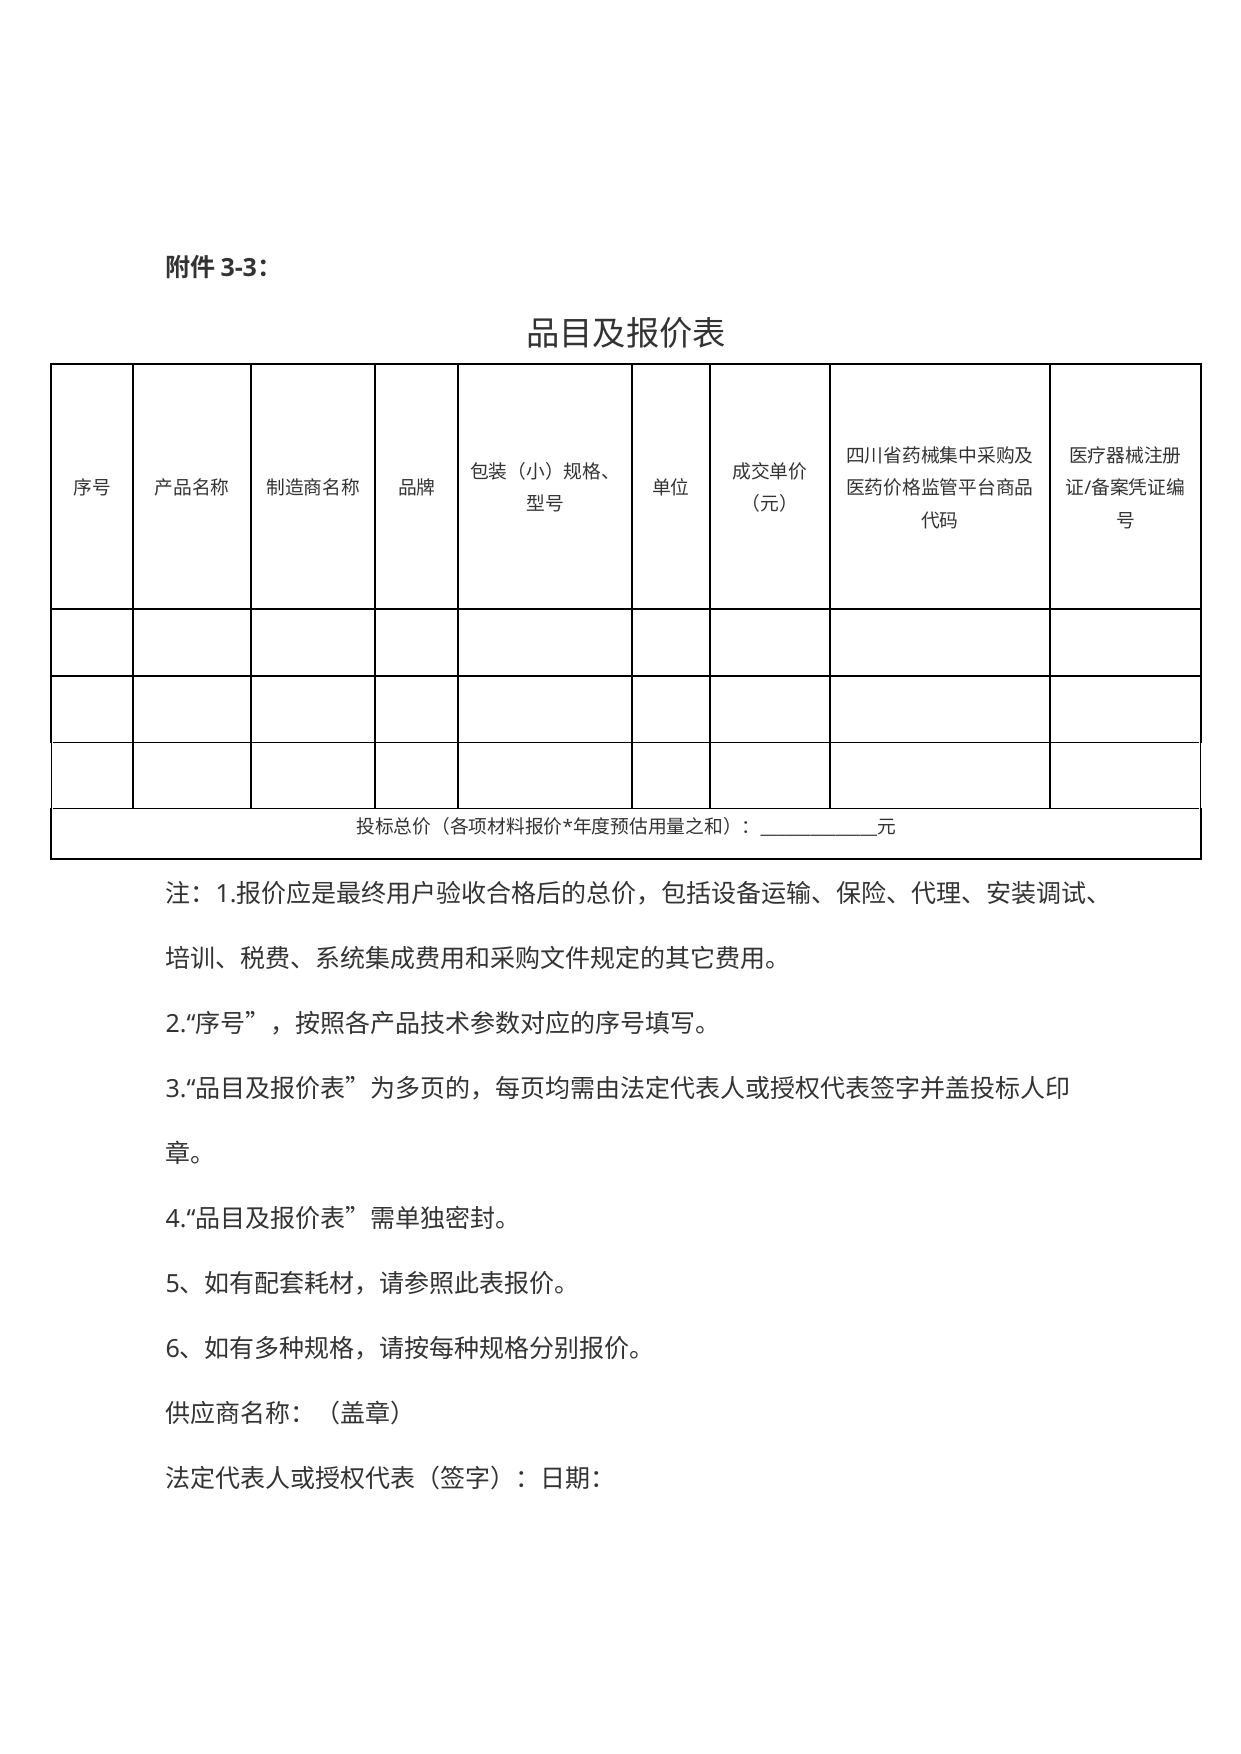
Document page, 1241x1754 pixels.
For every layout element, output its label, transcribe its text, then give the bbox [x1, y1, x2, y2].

table_cell [376, 610, 457, 675]
text 2.“序号”，按照各产品技术参数对应的序号填写。 [165, 989, 1087, 1054]
table_header 制造商名称 [252, 365, 374, 608]
table_cell [252, 677, 374, 742]
table_cell [252, 610, 374, 675]
table_cell [1051, 677, 1200, 742]
table_header 医疗器械注册证/备案凭证编号 [1051, 365, 1200, 608]
table_cell [711, 610, 829, 675]
table_header 单位 [633, 365, 709, 608]
table_cell [711, 677, 829, 742]
table_header 成交单价（元） [711, 365, 829, 608]
table_cell [1051, 742, 1200, 808]
table_cell [459, 610, 631, 675]
table_header 产品名称 [134, 365, 250, 608]
table_header 序号 [52, 365, 132, 608]
table_cell [1051, 610, 1200, 675]
table_cell [831, 677, 1049, 742]
table_cell [252, 743, 374, 808]
table_cell [52, 610, 132, 675]
table_cell [52, 677, 132, 742]
text 供应商名称：（盖章） [165, 1379, 1087, 1444]
table_cell [134, 610, 250, 675]
text 法定代表人或授权代表（签字）：日期： [165, 1444, 1087, 1509]
text 6、如有多种规格，请按每种规格分别报价。 [165, 1314, 1087, 1379]
table_cell [633, 610, 709, 675]
table_cell [376, 743, 457, 808]
text 3.“品目及报价表”为多页的，每页均需由法定代表人或授权代表签字并盖投标人印章。 [165, 1054, 1087, 1184]
table_cell [459, 743, 631, 808]
table_cell [633, 677, 709, 742]
table_cell 投标总价（各项材料报价*年度预估用量之和）：______________元 [52, 808, 1200, 857]
table_cell [831, 610, 1049, 675]
text 注：1.报价应是最终用户验收合格后的总价，包括设备运输、保险、代理、安装调试、培训、税费、系统集成费用和采购文件规定的其它费用。 [165, 860, 1087, 989]
table_cell [633, 743, 709, 808]
text 5、如有配套耗材，请参照此表报价。 [165, 1249, 1087, 1314]
table_cell [831, 743, 1049, 808]
text 附件3-3： [165, 233, 1087, 298]
table_cell [52, 743, 132, 808]
table_cell [134, 677, 250, 742]
table_cell [459, 677, 631, 742]
table_header 四川省药械集中采购及医药价格监管平台商品代码 [831, 365, 1049, 608]
table_header 品牌 [376, 365, 457, 608]
table_header 包装（小）规格、型号 [459, 365, 631, 608]
table_cell [711, 743, 829, 808]
text 品目及报价表 [165, 298, 1087, 363]
text 4.“品目及报价表”需单独密封。 [165, 1184, 1087, 1249]
table_cell [376, 677, 457, 742]
table_cell [134, 743, 250, 808]
